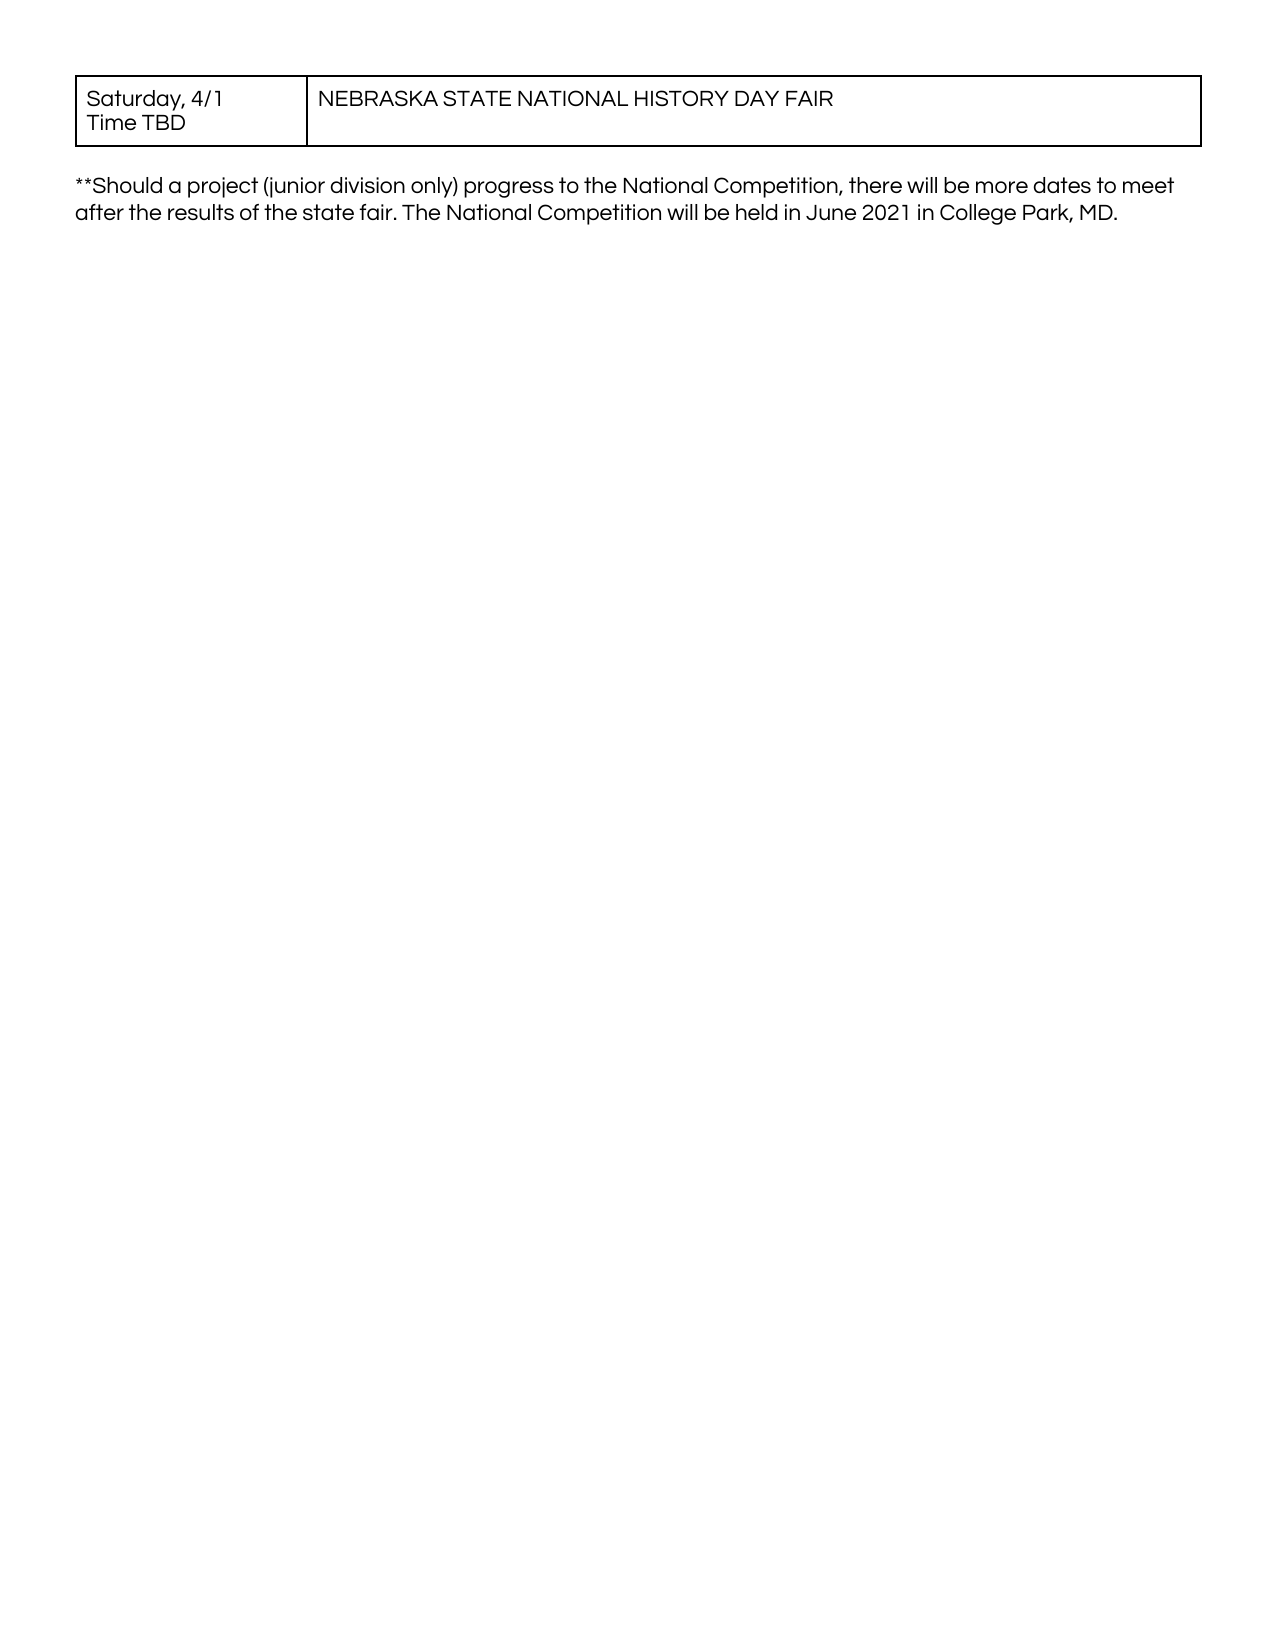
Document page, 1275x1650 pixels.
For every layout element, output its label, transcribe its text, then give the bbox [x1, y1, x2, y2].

table_cell Saturday, 4/1 Time TBD [77, 77, 306, 145]
table_cell NEBRASKA STATE NATIONAL HISTORY DAY FAIR [308, 77, 1200, 145]
text **Should a project (junior division only) progress to the National Competition, there will be more dates to meet after the results of the state fair. The National Competition will be held in June 2021 in College Park, MD. [75, 174, 1200, 225]
